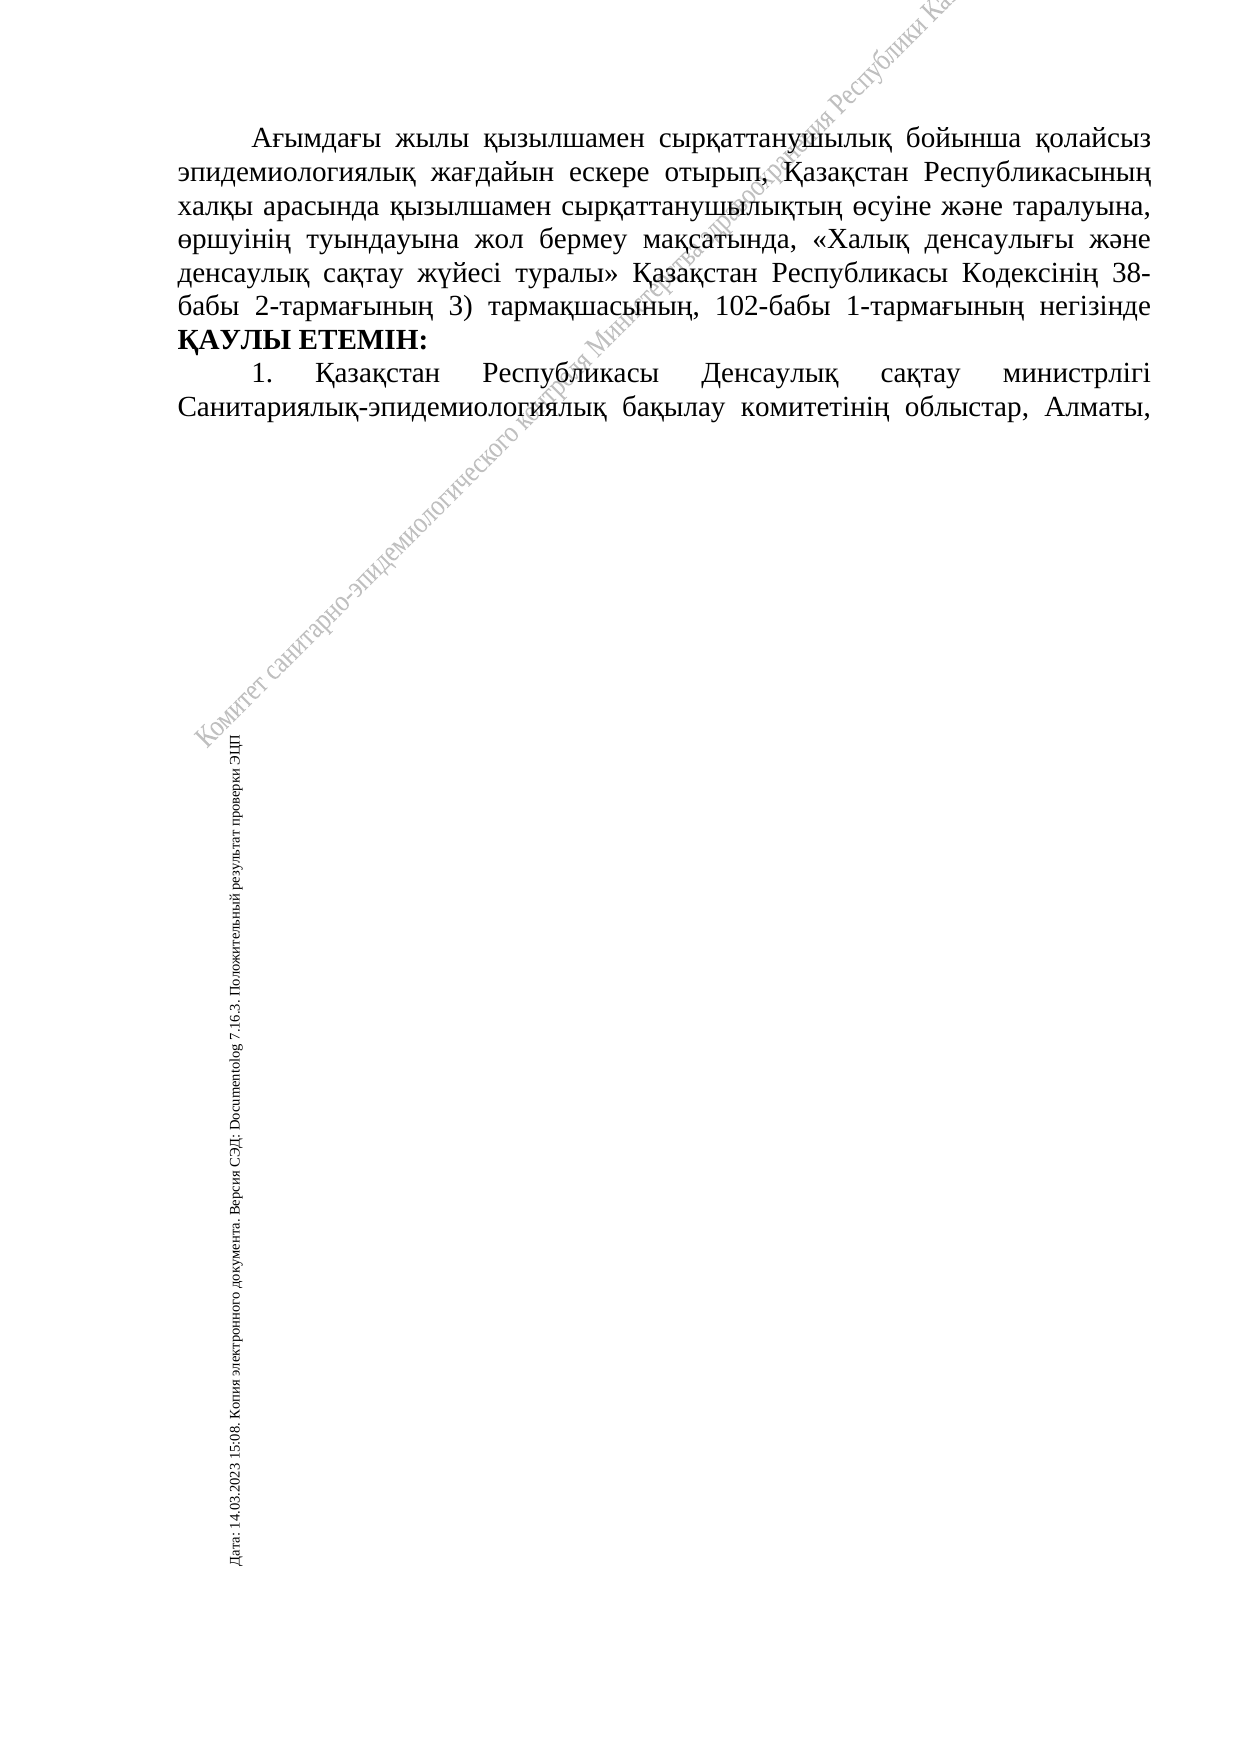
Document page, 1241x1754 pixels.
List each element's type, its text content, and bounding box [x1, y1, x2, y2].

text 1. Қазақстан Республикасы Денсаулық сақтау министрлігі Санитариялық-эпидемиологиялық бақылау комитетінің облыстар, Алматы, Астана, Шымкент қалаларының, Көліктегі санитариялық-эпидемиологиялық бақылау департаменттерінің басшылары: [177, 355, 1152, 422]
text Ағымдағы жылы қызылшамен сырқаттанушылық бойынша қолайсыз эпидемиологиялық жағдайын ескере отырып, Қазақстан Республикасының халқы арасында қызылшамен сырқаттанушылықтың өсуіне және таралуына, өршуінің туындауына жол бермеу мақсатында, «Халық денсаулығы және денсаулық сақтау жүйесі туралы» Қазақстан Республикасы Кодексінің 38-бабы 2-тармағының 3) тармақшасының, 102-бабы 1-тармағының негізінде ҚАУЛЫ ЕТЕМІН: [177, 121, 1152, 355]
